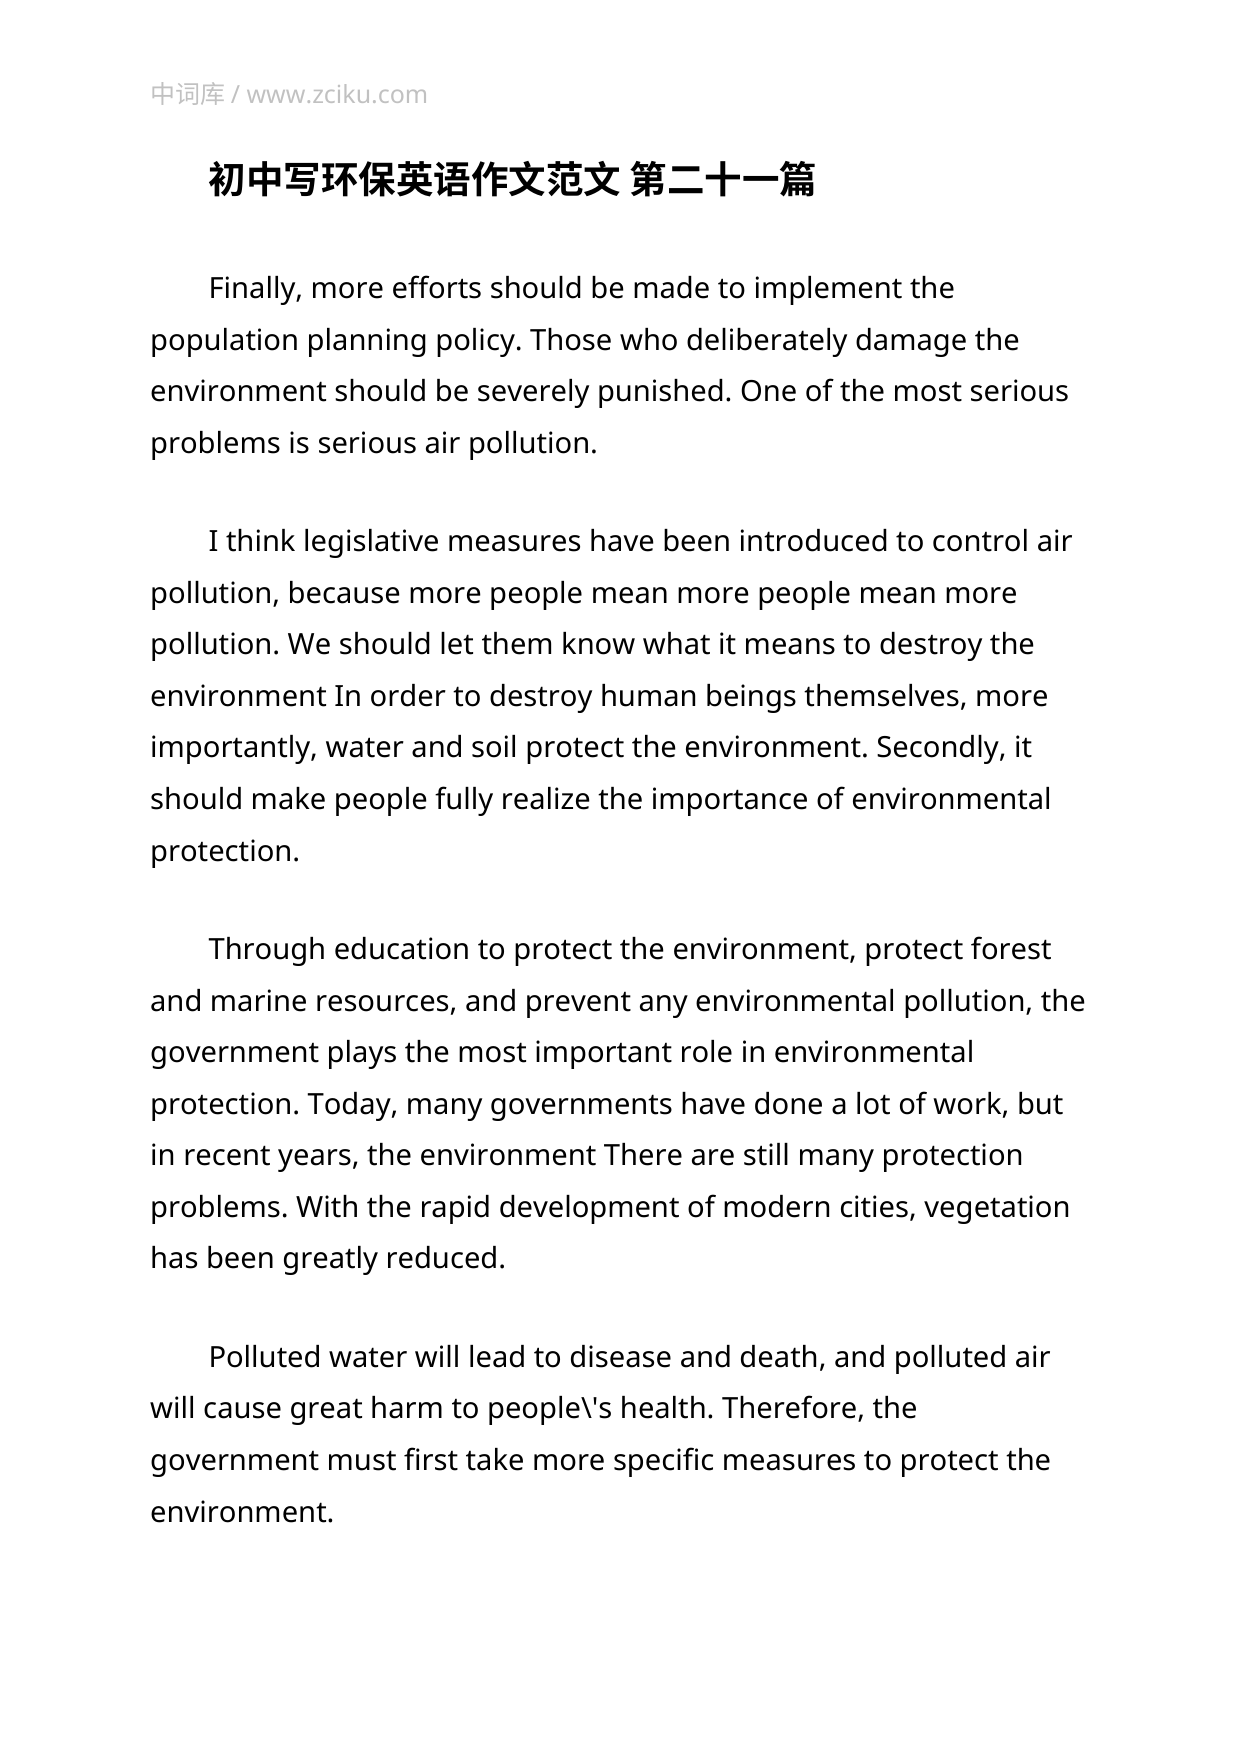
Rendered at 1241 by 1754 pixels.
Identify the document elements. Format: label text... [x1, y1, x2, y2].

text I think legislative measures have been introduced to control air pollution, because more people mean more people mean more pollution. We should let them know what it means to destroy the environment In order to destroy human beings themselves, more importantly, water and soil protect the environment. Secondly, it should make people fully realize the importance of environmental protection. [150, 521, 1090, 869]
text Polluted water will lead to disease and death, and polluted air will cause great harm to people\'s health. Therefore, the government must first take more specific measures to protect the environment. [150, 1336, 1090, 1531]
text Finally, more efforts should be made to implement the population planning policy. Those who deliberately damage the environment should be severely punished. One of the most serious problems is serious air pollution. [150, 267, 1090, 462]
text 初中写环保英语作文范文 第二十一篇 [150, 150, 1090, 204]
text Through education to protect the environment, protect forest and marine resources, and prevent any environmental pollution, the government plays the most important role in environmental protection. Today, many governments have done a lot of work, but in recent years, the environment There are still many protection problems. With the rapid development of modern cities, vegetation has been greatly reduced. [150, 928, 1090, 1277]
